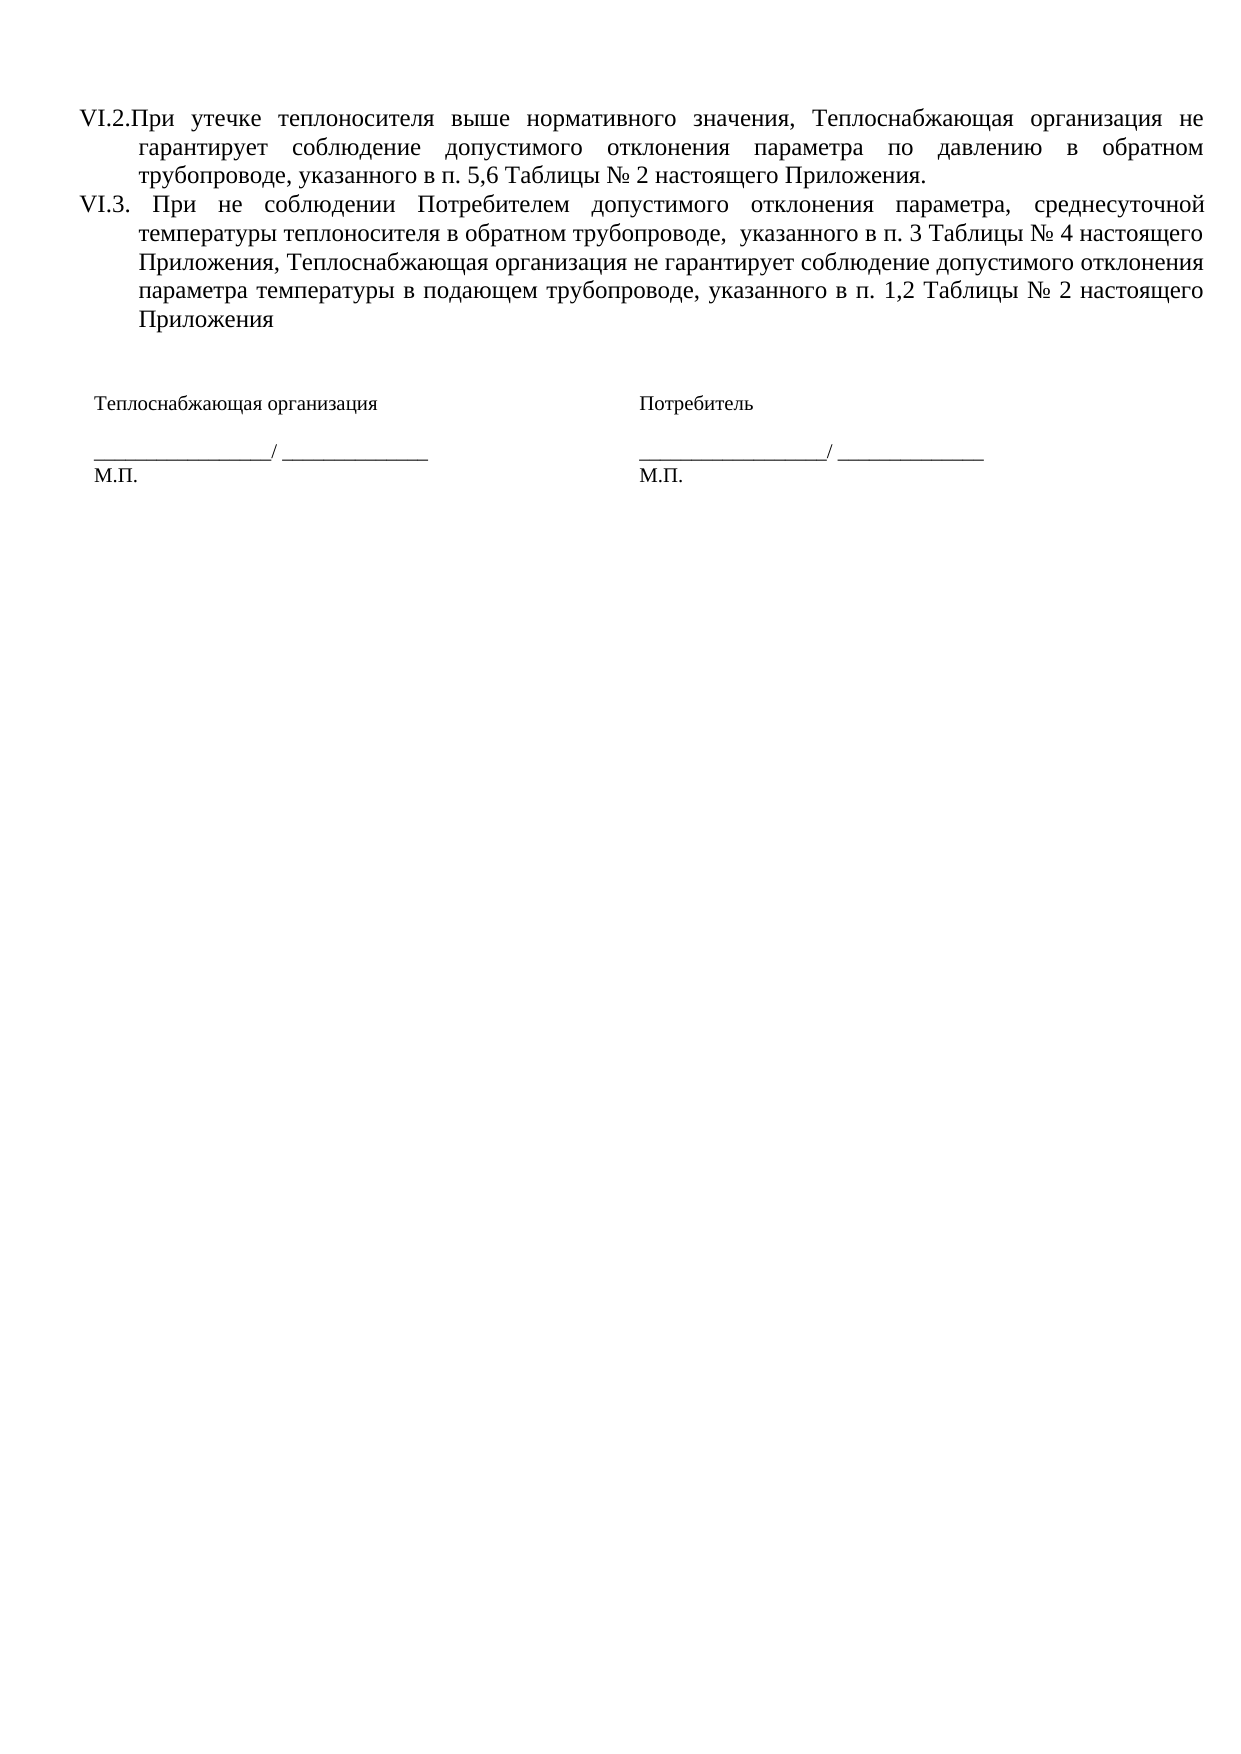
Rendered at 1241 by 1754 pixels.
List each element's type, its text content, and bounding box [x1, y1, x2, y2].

text VI.3. При не соблюдении Потребителем допустимого отклонения параметра, среднесуточной температуры теплоносителя в обратном трубопроводе, указанного в п. 3 Таблицы № 4 настоящего Приложения, Теплоснабжающая организация не гарантирует соблюдение допустимого отклонения параметра температуры в подающем трубопроводе, указанного в п. 1,2 Таблицы № 2 настоящего Приложения [79, 189, 1205, 333]
text VI.2.При утечке теплоносителя выше нормативного значения, Теплоснабжающая организация не гарантирует соблюдение допустимого отклонения параметра по давлению в обратном трубопроводе, указанного в п. 5,6 Таблицы № 2 настоящего Приложения. [79, 103, 1205, 189]
table_header Теплоснабжающая организация [83, 391, 628, 438]
table_cell _________________/ М.П. [83, 439, 628, 511]
table_cell __________________/ М.П. [628, 439, 1216, 511]
table_header Потребитель [628, 391, 1216, 438]
